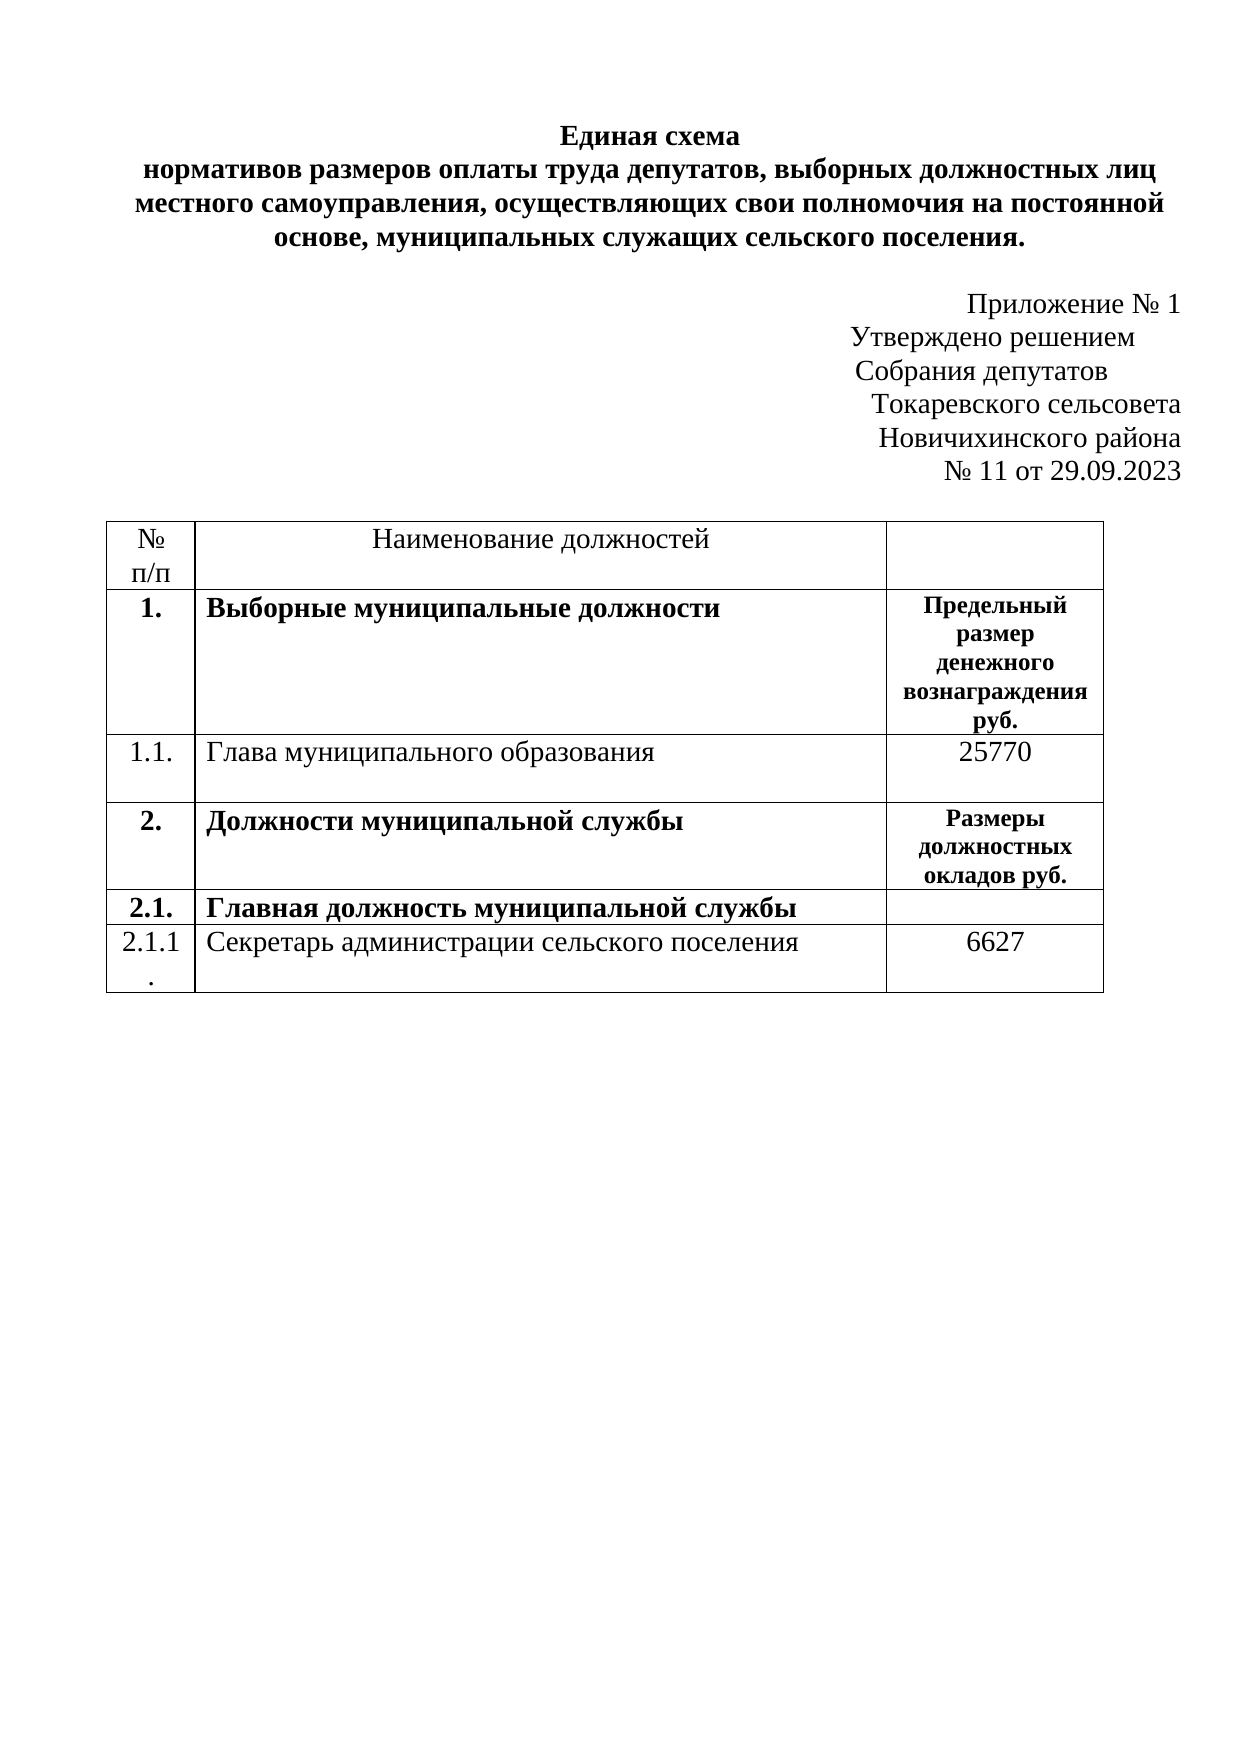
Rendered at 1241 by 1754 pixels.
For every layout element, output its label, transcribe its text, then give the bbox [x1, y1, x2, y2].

text № 11 от 29.09.2023 [118, 453, 1181, 487]
text Единая схема [118, 118, 1181, 152]
table_cell 1.1. [107, 735, 194, 802]
table_cell 2.1. [107, 890, 194, 923]
table_cell 2. [107, 803, 194, 889]
table_header Наименование должностей [196, 522, 886, 589]
table_header [887, 522, 1103, 589]
table_cell 25770 [887, 735, 1103, 802]
text Токаревского сельсовета [118, 386, 1181, 420]
text Приложение № 1 [118, 286, 1181, 319]
table_cell Выборные муниципальные должности [196, 590, 886, 733]
table_cell [887, 890, 1103, 923]
table_cell Должности муниципальной службы [196, 803, 886, 889]
table_cell Секретарь администрации сельского поселения [196, 925, 886, 992]
text нормативов размеров оплаты труда депутатов, выборных должностных лиц местного самоуправления, осуществляющих свои полномочия на постоянной основе, муниципальных служащих сельского поселения. [118, 152, 1181, 252]
table_cell Глава муниципального образования [196, 735, 886, 802]
text Новичихинского района [118, 420, 1181, 453]
table_cell Главная должность муниципальной службы [196, 890, 886, 923]
table_cell Предельный размер денежного вознаграждения руб. [887, 590, 1103, 733]
table_cell 2.1.1. [107, 925, 194, 992]
text Собрания депутатов [118, 353, 1181, 386]
table_header № п/п [107, 522, 194, 589]
table_cell Размеры должностных окладов руб. [887, 803, 1103, 889]
table_cell 6627 [887, 925, 1103, 992]
text Утверждено решением [118, 319, 1181, 353]
table_cell 1. [107, 590, 194, 733]
